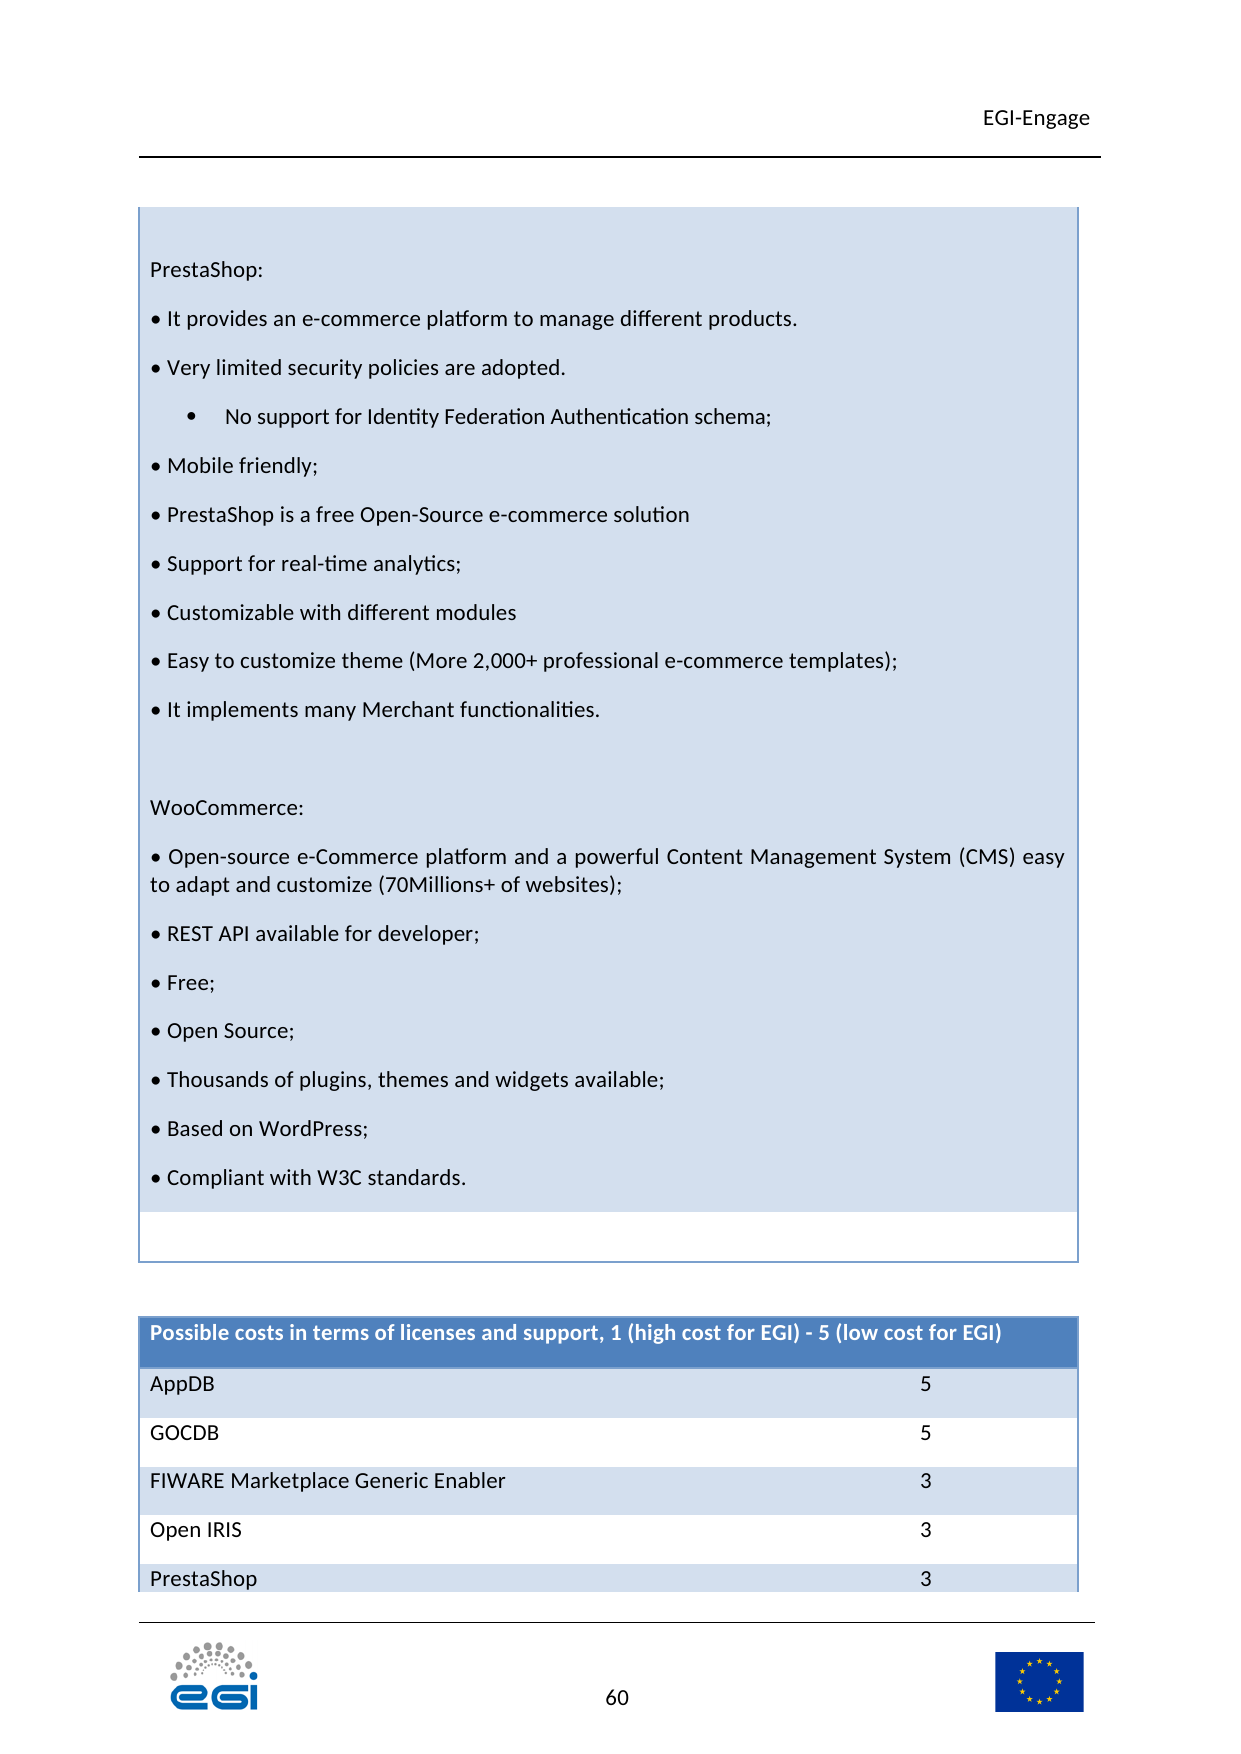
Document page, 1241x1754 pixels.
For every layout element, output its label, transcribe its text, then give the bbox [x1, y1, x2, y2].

table_header Possible costs in terms of licenses and support, 1 (high cost for EGI) - 5 (low cost for EGI) [140, 1318, 1077, 1367]
table_cell [140, 1212, 1077, 1261]
table_cell 3 [773, 1467, 1077, 1515]
table_cell PrestaShop [140, 1564, 773, 1592]
table_cell FIWARE Marketplace Generic Enabler [140, 1467, 773, 1515]
table_cell 5 [773, 1369, 1077, 1418]
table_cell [140, 207, 1077, 1212]
table_cell Open IRIS [140, 1515, 773, 1564]
table_cell GOCDB [140, 1418, 773, 1467]
table_cell 3 [773, 1564, 1077, 1592]
table_cell 3 [773, 1515, 1077, 1564]
table_cell AppDB [140, 1369, 773, 1418]
picture [995, 1652, 1084, 1712]
table_cell 5 [773, 1418, 1077, 1467]
picture [150, 1640, 276, 1712]
